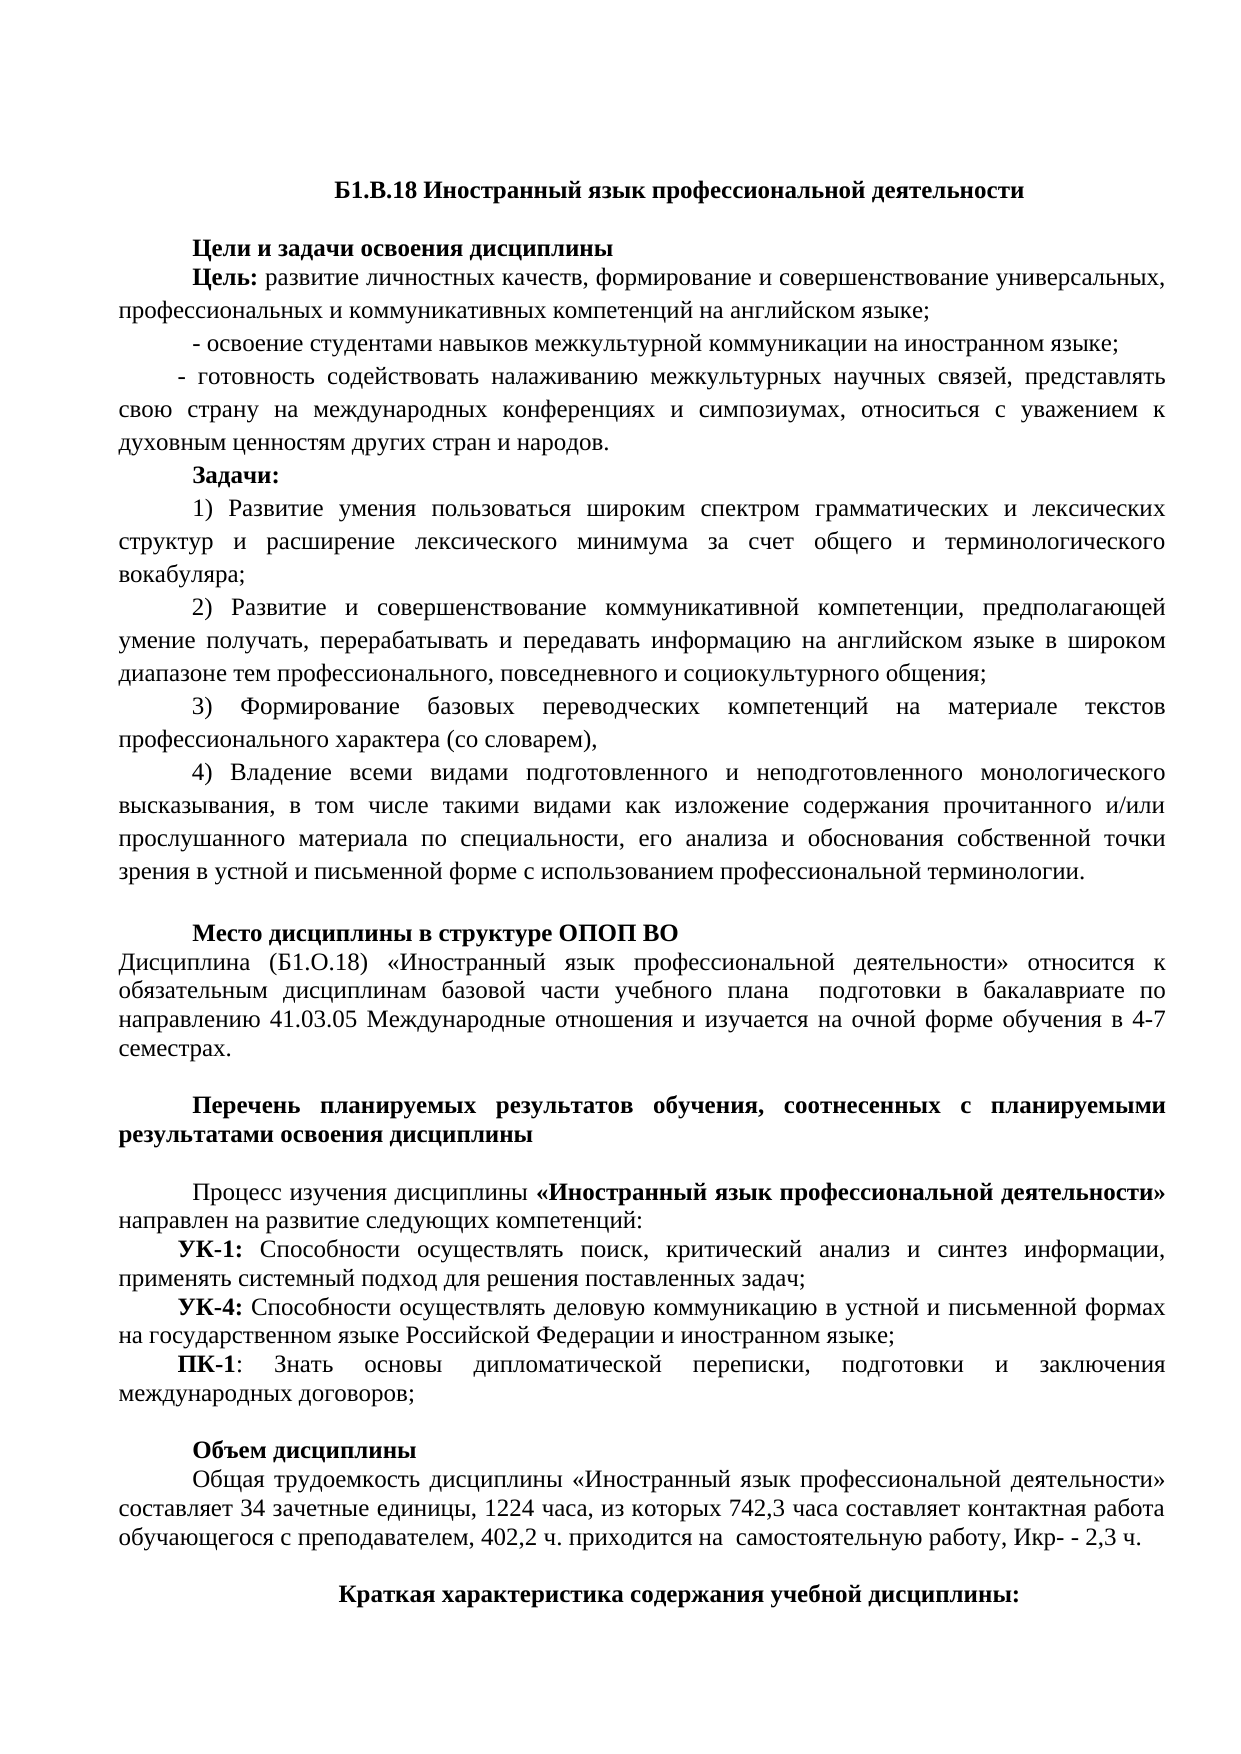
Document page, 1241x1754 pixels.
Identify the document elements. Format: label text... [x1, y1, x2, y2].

list 2) Развитие и совершенствование коммуникативной компетенции, предполагающей умение получать, перерабатывать и передавать информацию на английском языке в широком диапазоне тем профессионального, повседневного и социокультурного общения; [118, 592, 1167, 687]
text 4) Владение всеми видами подготовленного и неподготовленного монологического высказывания, в том числе такими видами как изложение содержания прочитанного и/или прослушанного материала по специальности, его анализа и обоснования собственной точки зрения в устной и письменной форме с использованием профессиональной терминологии. [118, 757, 1167, 885]
text 3) Формирование базовых переводческих компетенций на материале текстов профессионального характера (со словарем), [118, 691, 1167, 753]
text Перечень планируемых результатов обучения, соотнесенных с планируемыми результатами освоения дисциплины [118, 1091, 1167, 1148]
text Задачи: [118, 460, 1167, 489]
text ПК-1: Знать основы дипломатической переписки, подготовки и заключения международных договоров; [118, 1349, 1167, 1407]
list Цель: развитие личностных качеств, формирование и совершенствование универсальных, профессиональных и коммуникативных компетенций на английском языке; [118, 262, 1167, 324]
text Объем дисциплины [118, 1436, 1167, 1464]
text Общая трудоемкость дисциплины «Иностранный язык профессиональной деятельности» составляет 34 зачетные единицы, 1224 часа, из которых 742,3 часа составляет контактная работа обучающегося с преподавателем, 402,2 ч. приходится на самостоятельную работу, Икр- - 2,3 ч. [118, 1464, 1167, 1551]
text УК-1: Способности осуществлять поиск, критический анализ и синтез информации, применять системный подход для решения поставленных задач; [118, 1234, 1167, 1292]
list 1) Развитие умения пользоваться широким спектром грамматических и лексических структур и расширение лексического минимума за счет общего и терминологического вокабуляра; [118, 493, 1167, 588]
text Процесс изучения дисциплины «Иностранный язык профессиональной деятельности» направлен на развитие следующих компетенций: [118, 1177, 1167, 1234]
text Место дисциплины в структуре ОПОП ВО [118, 918, 1167, 947]
list - освоение студентами навыков межкультурной коммуникации на иностранном языке; [118, 328, 1167, 357]
text Цели и задачи освоения дисциплины [118, 233, 1167, 262]
text Б1.В.18 Иностранный язык профессиональной деятельности [118, 176, 1167, 204]
list - готовность содействовать налаживанию межкультурных научных связей, представлять свою страну на международных конференциях и симпозиумах, относиться с уважением к духовным ценностям других стран и народов. [118, 361, 1167, 456]
text Дисциплина (Б1.О.18) «Иностранный язык профессиональной деятельности» относится к обязательным дисциплинам базовой части учебного плана подготовки в бакалавриате по направлению 41.03.05 Международные отношения и изучается на очной форме обучения в 4-7 семестрах. [118, 947, 1167, 1062]
text УК-4: Способности осуществлять деловую коммуникацию в устной и письменной формах на государственном языке Российской Федерации и иностранном языке; [118, 1292, 1167, 1349]
text Краткая характеристика содержания учебной дисциплины: [118, 1579, 1167, 1608]
